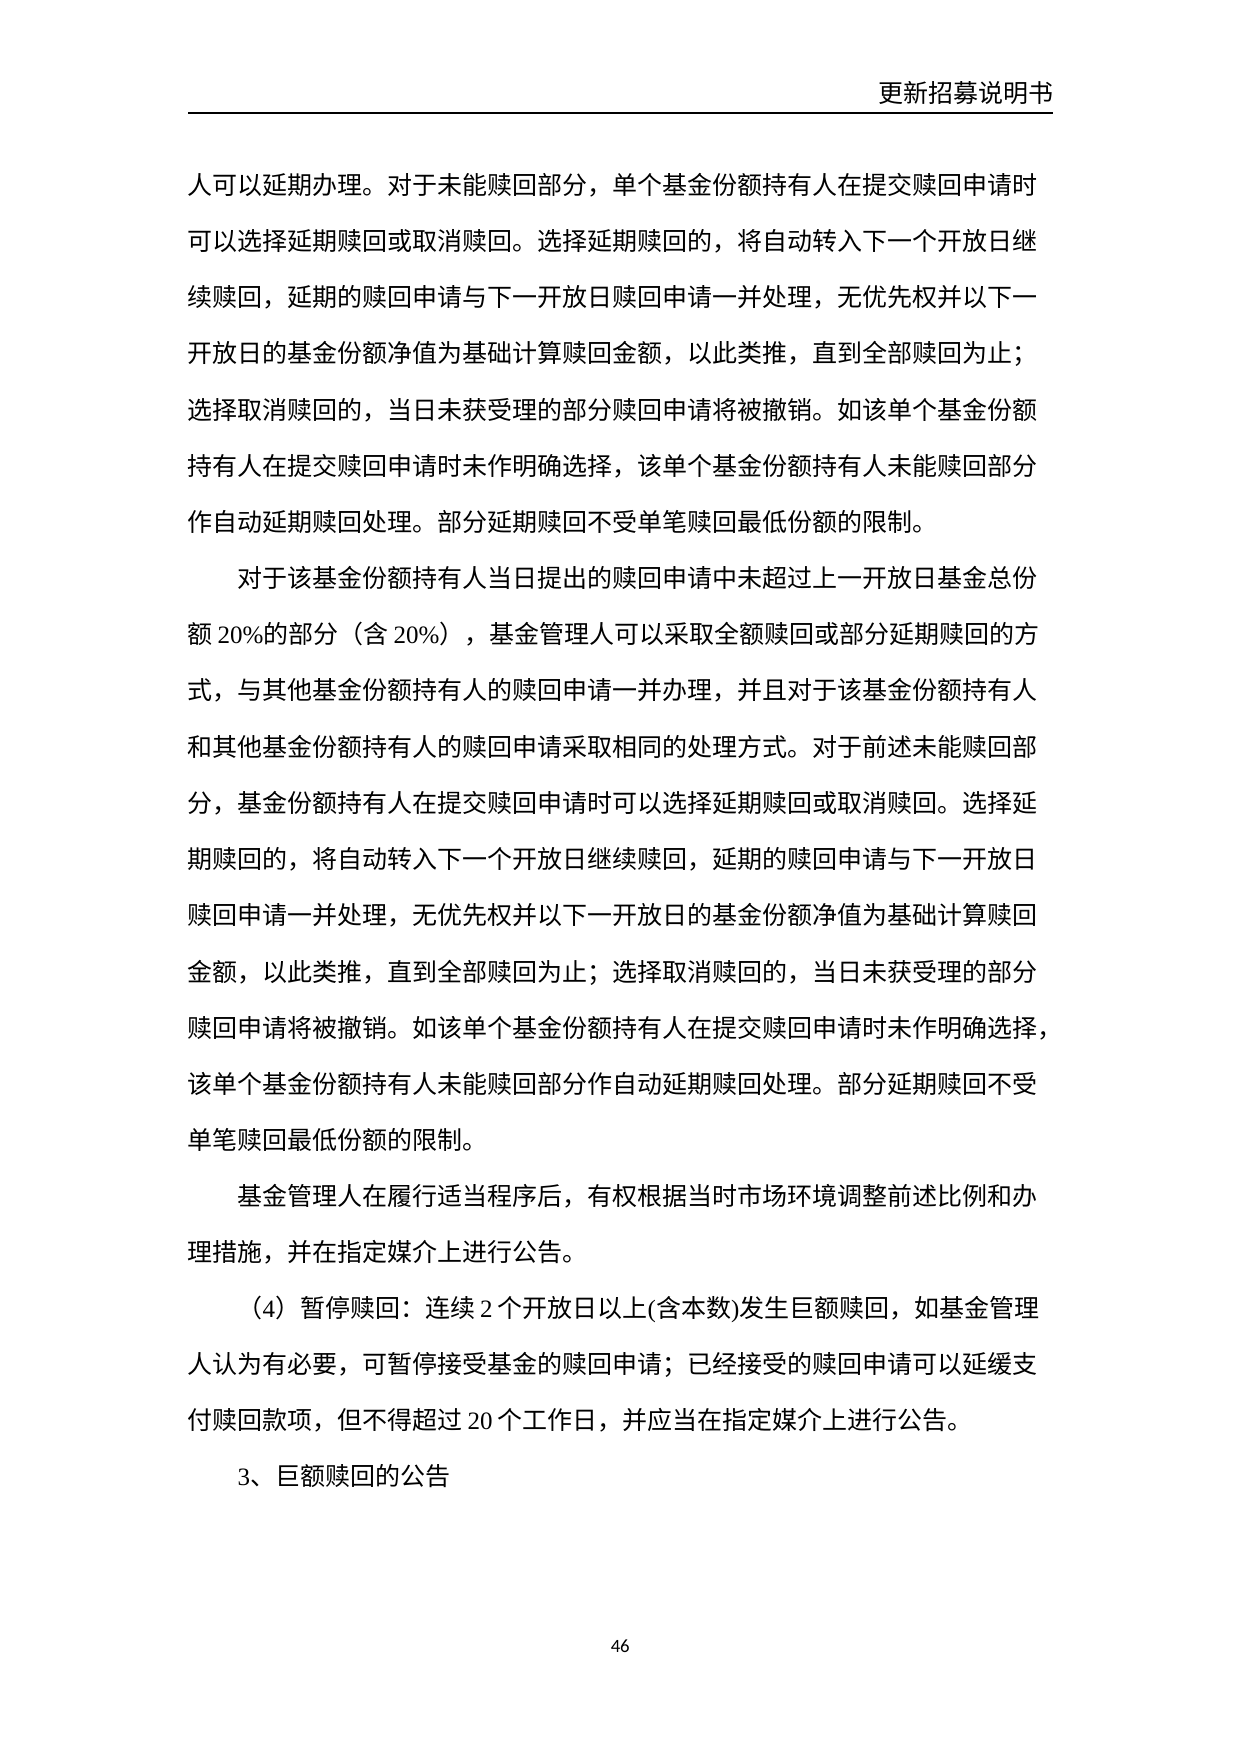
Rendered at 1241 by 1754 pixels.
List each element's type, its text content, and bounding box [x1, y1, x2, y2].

text 对于该基金份额持有人当日提出的赎回申请中未超过上一开放日基金总份额20%的部分（含20%），基金管理人可以采取全额赎回或部分延期赎回的方式，与其他基金份额持有人的赎回申请一并办理，并且对于该基金份额持有人和其他基金份额持有人的赎回申请采取相同的处理方式。对于前述未能赎回部分，基金份额持有人在提交赎回申请时可以选择延期赎回或取消赎回。选择延期赎回的，将自动转入下一个开放日继续赎回，延期的赎回申请与下一开放日赎回申请一并处理，无优先权并以下一开放日的基金份额净值为基础计算赎回金额，以此类推，直到全部赎回为止；选择取消赎回的，当日未获受理的部分赎回申请将被撤销。如该单个基金份额持有人在提交赎回申请时未作明确选择，该单个基金份额持有人未能赎回部分作自动延期赎回处理。部分延期赎回不受单笔赎回最低份额的限制。 [187, 558, 1053, 1158]
text 基金管理人在履行适当程序后，有权根据当时市场环境调整前述比例和办理措施，并在指定媒介上进行公告。 [187, 1176, 1053, 1269]
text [187, 164, 1053, 539]
text （4）暂停赎回：连续2个开放日以上(含本数)发生巨额赎回，如基金管理人认为有必要，可暂停接受基金的赎回申请；已经接受的赎回申请可以延缓支付赎回款项，但不得超过20个工作日，并应当在指定媒介上进行公告。 [187, 1288, 1053, 1438]
text 3、巨额赎回的公告 [187, 1456, 1053, 1493]
